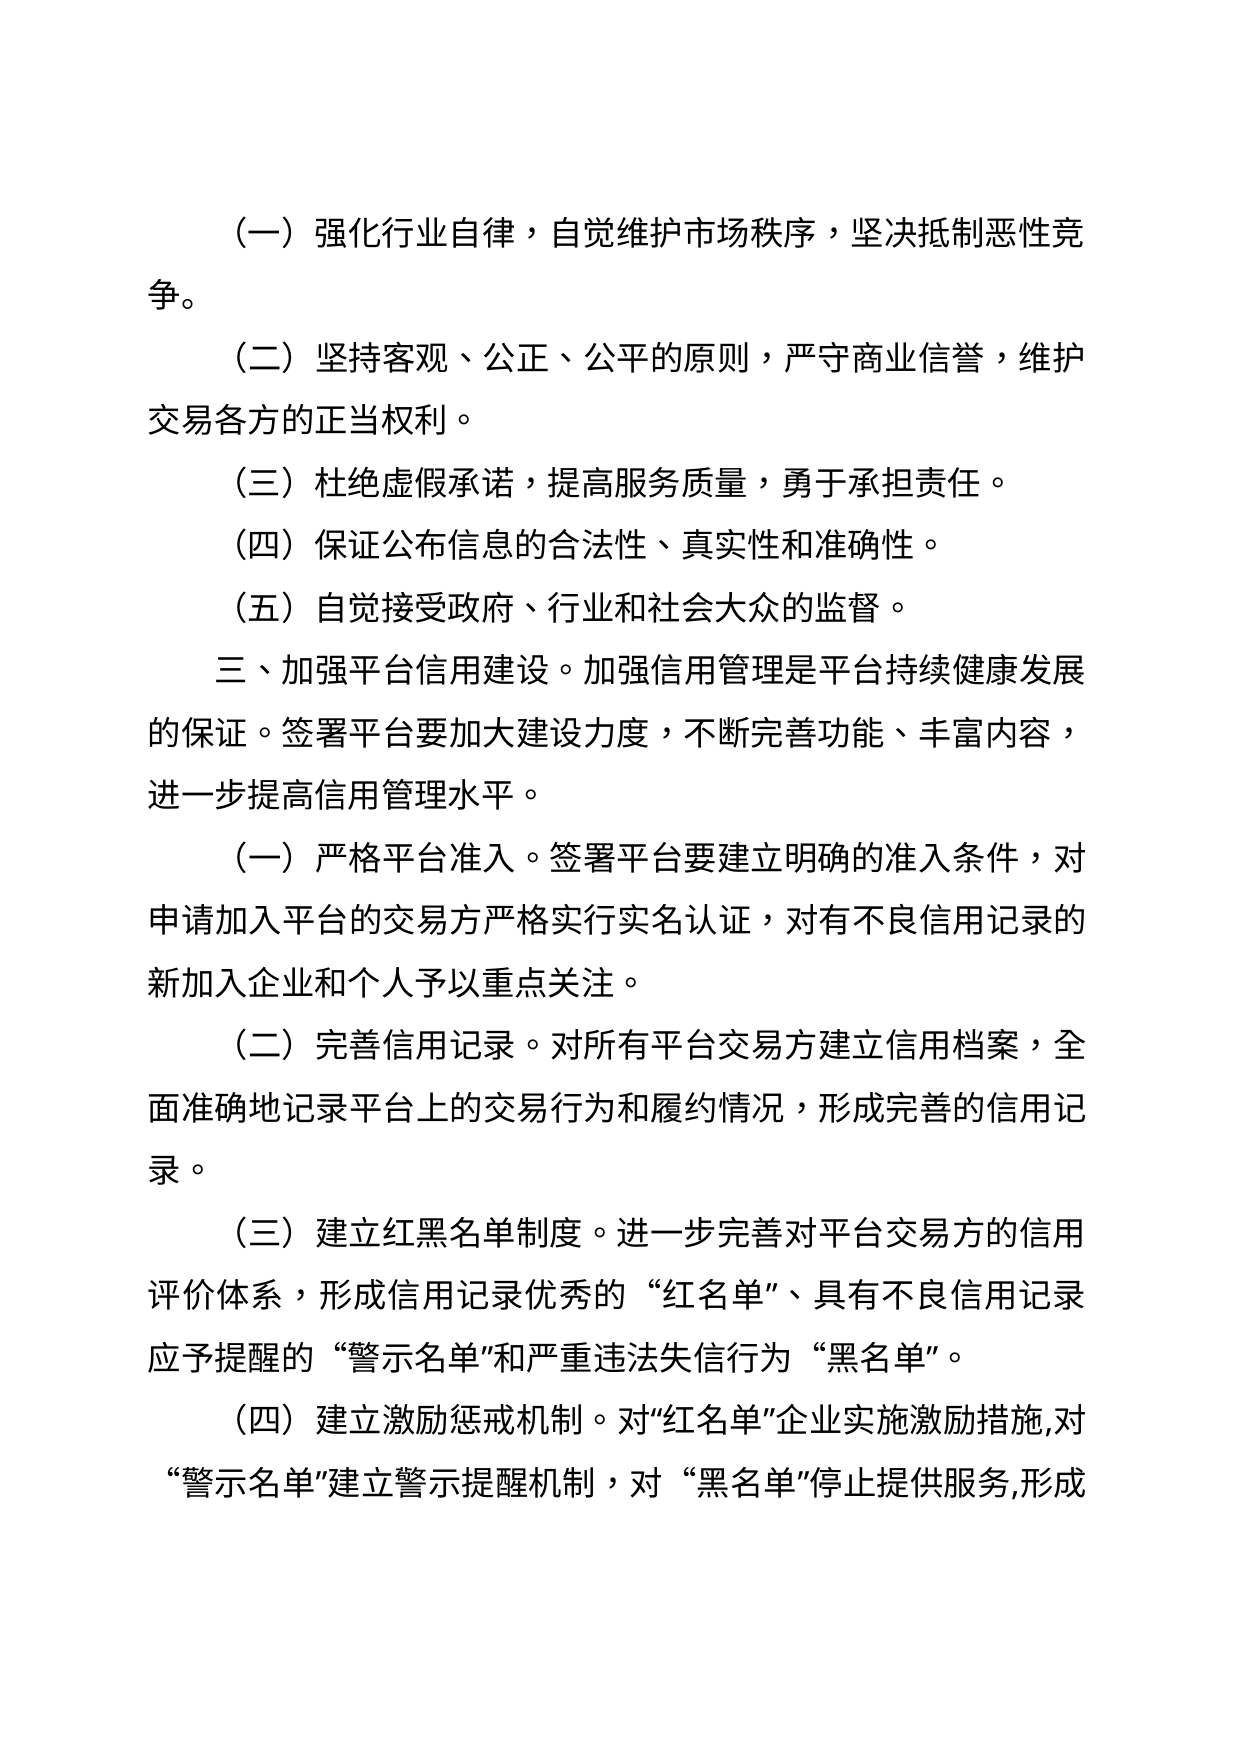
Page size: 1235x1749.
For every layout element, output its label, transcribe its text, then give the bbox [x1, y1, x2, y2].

text （三）建立红黑名单制度。进一步完善对平台交易方的信用评价体系，形成信用记录优秀的“红名单”、具有不良信用记录应予提醒的“警示名单”和严重违法失信行为“黑名单”。 [148, 1195, 1087, 1382]
text （三）杜绝虚假承诺，提高服务质量，勇于承担责任。 [148, 445, 1087, 507]
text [148, 1382, 1087, 1507]
list 强化行业自律，自觉维护市场秩序，坚决抵制恶性竞争。 [148, 195, 1087, 320]
text （二）完善信用记录。对所有平台交易方建立信用档案，全面准确地记录平台上的交易行为和履约情况，形成完善的信用记录。 [148, 1007, 1087, 1195]
text （二）坚持客观、公正、公平的原则，严守商业信誉，维护交易各方的正当权利。 [148, 320, 1087, 445]
text （一）严格平台准入。签署平台要建立明确的准入条件，对申请加入平台的交易方严格实行实名认证，对有不良信用记录的新加入企业和个人予以重点关注。 [148, 820, 1087, 1007]
text （四）保证公布信息的合法性、真实性和准确性。 [148, 507, 1087, 570]
text 三、加强平台信用建设。加强信用管理是平台持续健康发展的保证。签署平台要加大建设力度，不断完善功能、丰富内容，进一步提高信用管理水平。 [148, 632, 1087, 820]
list （五）自觉接受政府、行业和社会大众的监督。 [148, 570, 1087, 632]
